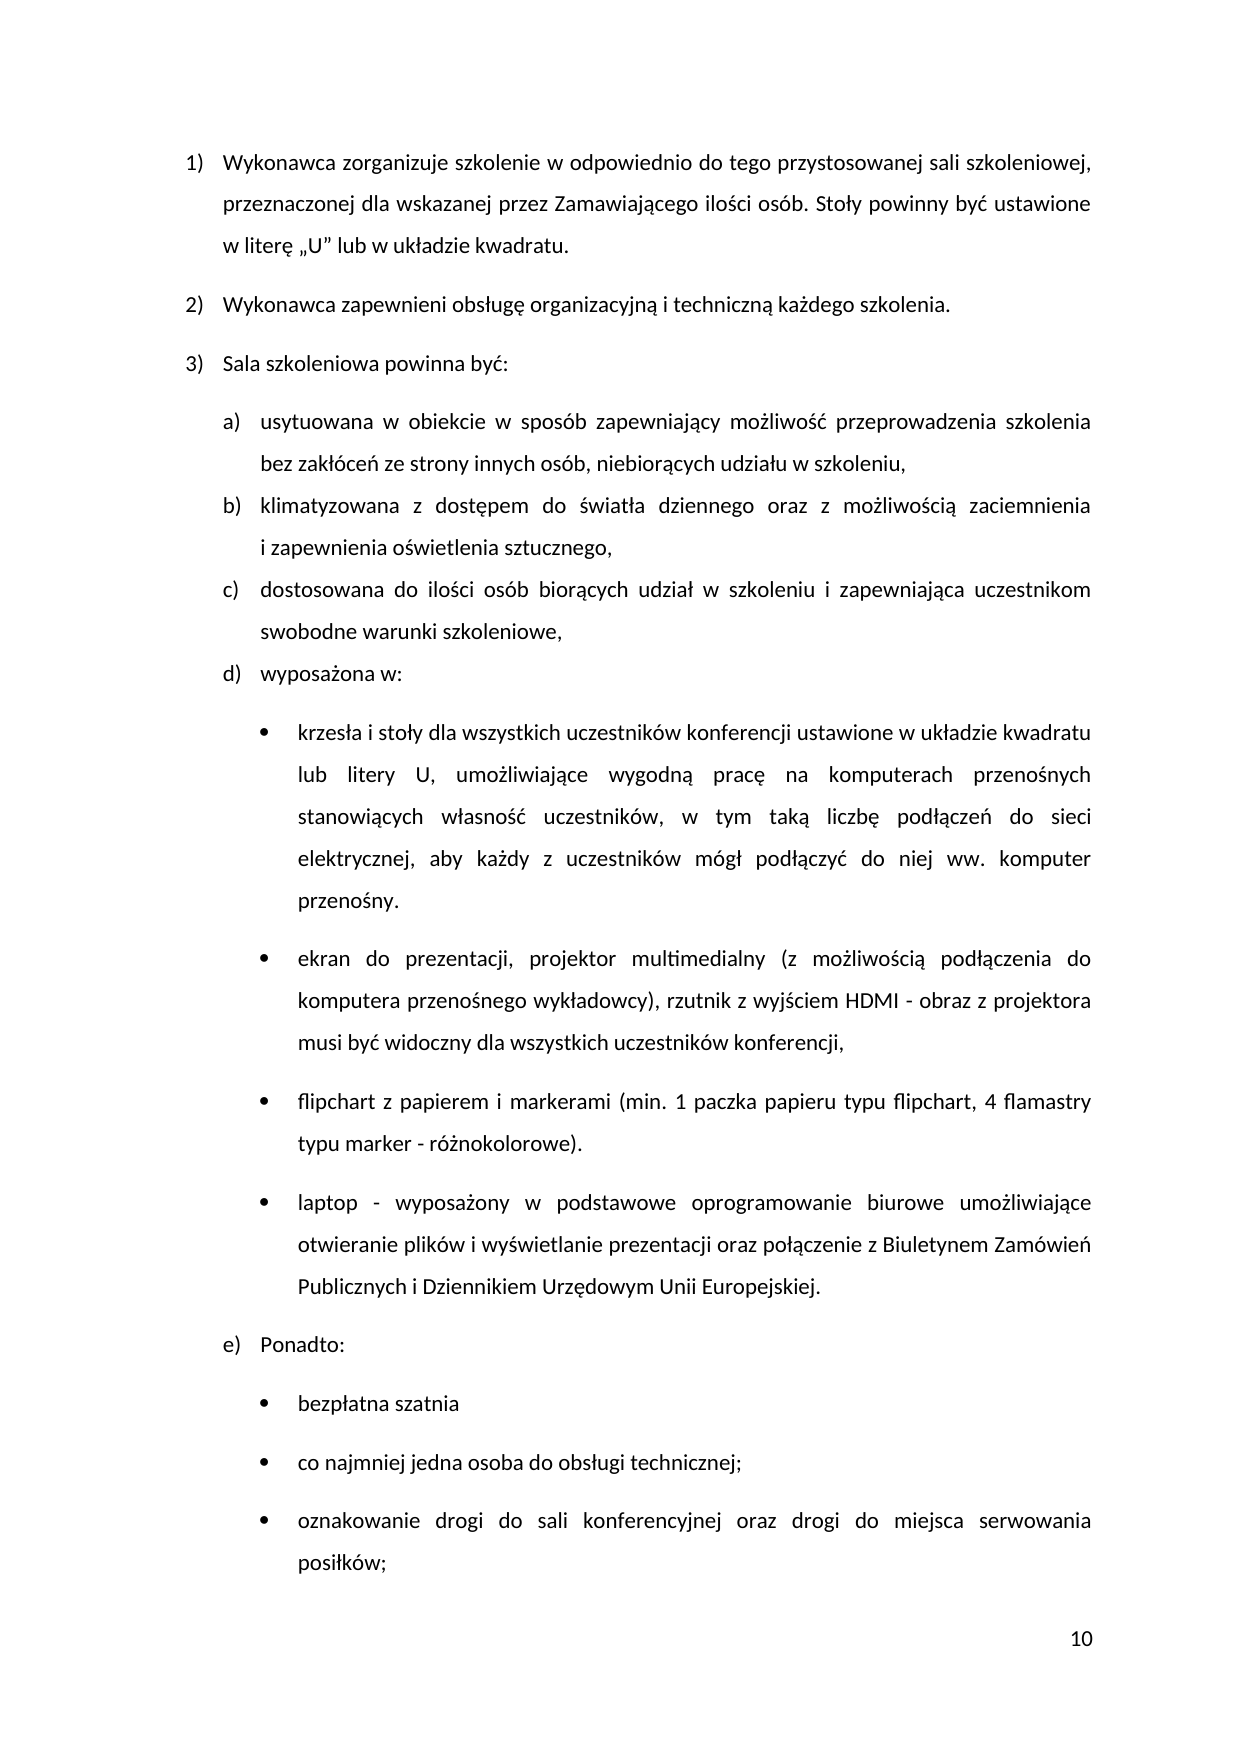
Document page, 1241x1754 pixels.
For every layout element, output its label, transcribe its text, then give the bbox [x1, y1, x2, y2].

list flipchart z papierem i markerami (min. 1 paczka papieru typu flipchart, 4 flamastry typu marker - różnokolorowe). [260, 1087, 1093, 1157]
list Wykonawca zapewnieni obsługę organizacyjną i techniczną każdego szkolenia. [185, 290, 1093, 318]
list Sala szkoleniowa powinna być: [185, 349, 1093, 377]
list co najmniej jedna osoba do obsługi technicznej; [260, 1448, 1093, 1476]
list ekran do prezentacji, projektor multimedialny (z możliwością podłączenia do komputera przenośnego wykładowcy), rzutnik z wyjściem HDMI - obraz z projektora musi być widoczny dla wszystkich uczestników konferencji, [260, 944, 1093, 1057]
list usytuowana w obiekcie w sposób zapewniający możliwość przeprowadzenia szkolenia bez zakłóceń ze strony innych osób, niebiorących udziału w szkoleniu, [223, 407, 1093, 477]
list krzesła i stoły dla wszystkich uczestników konferencji ustawione w układzie kwadratu lub litery U, umożliwiające wygodną pracę na komputerach przenośnych stanowiących własność uczestników, w tym taką liczbę podłączeń do sieci elektrycznej, aby każdy z uczestników mógł podłączyć do niej ww. komputer przenośny. [260, 718, 1093, 914]
list oznakowanie drogi do sali konferencyjnej oraz drogi do miejsca serwowania posiłków; [260, 1506, 1093, 1576]
list dostosowana do ilości osób biorących udział w szkoleniu i zapewniająca uczestnikom swobodne warunki szkoleniowe, [223, 575, 1093, 645]
list laptop - wyposażony w podstawowe oprogramowanie biurowe umożliwiające otwieranie plików i wyświetlanie prezentacji oraz połączenie z Biuletynem Zamówień Publicznych i Dziennikiem Urzędowym Unii Europejskiej. [260, 1188, 1093, 1300]
list Ponadto: [223, 1330, 1093, 1358]
list wyposażona w: [223, 659, 1093, 687]
list bezpłatna szatnia [260, 1389, 1093, 1417]
list Wykonawca zorganizuje szkolenie w odpowiednio do tego przystosowanej sali szkoleniowej, przeznaczonej dla wskazanej przez Zamawiającego ilości osób. Stoły powinny być ustawione w literę „U” lub w układzie kwadratu. [185, 148, 1093, 259]
list klimatyzowana z dostępem do światła dziennego oraz z możliwością zaciemnienia i zapewnienia oświetlenia sztucznego, [223, 491, 1093, 561]
